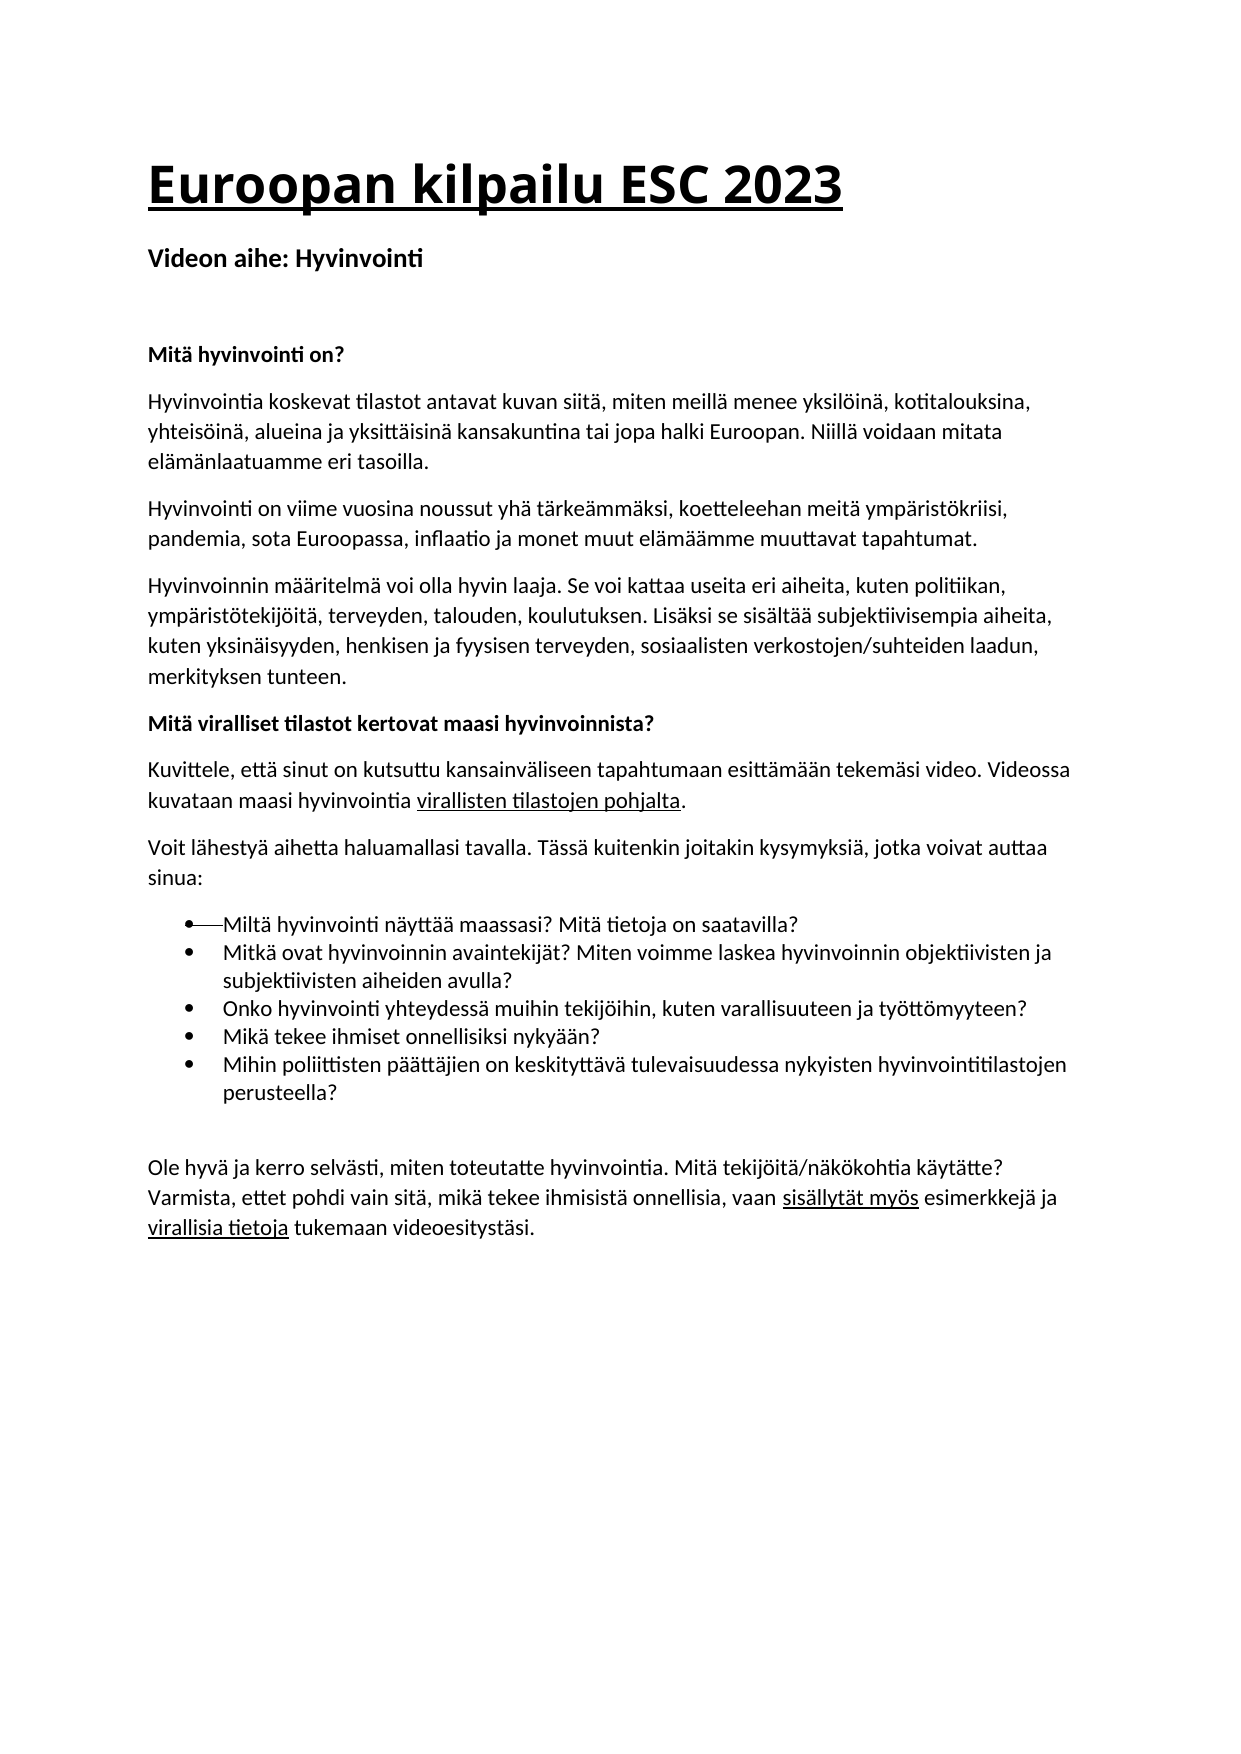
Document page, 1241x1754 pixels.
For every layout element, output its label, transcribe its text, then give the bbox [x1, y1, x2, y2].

list Miltä hyvinvointi näyttää maassasi? Mitä tietoja on saatavilla? [185, 910, 1093, 938]
text Mitä hyvinvointi on? [148, 340, 1093, 368]
text Hyvinvoinnin määritelmä voi olla hyvin laaja. Se voi kattaa useita eri aiheita, kuten politiikan, ympäristötekijöitä, terveyden, talouden, koulutuksen. Lisäksi se sisältää subjektiivisempia aiheita, kuten yksinäisyyden, henkisen ja fyysisen terveyden, sosiaalisten verkostojen/suhteiden laadun, merkityksen tunteen. [148, 571, 1093, 690]
text Euroopan kilpailu ESC 2023 [148, 148, 1093, 218]
text Hyvinvointi on viime vuosina noussut yhä tärkeämmäksi, koetteleehan meitä ympäristökriisi, pandemia, sota Euroopassa, inflaatio ja monet muut elämäämme muuttavat tapahtumat. [148, 494, 1093, 552]
list Mihin poliittisten päättäjien on keskityttävä tulevaisuudessa nykyisten hyvinvointitilastojen perusteella? [185, 1050, 1093, 1106]
list Mikä tekee ihmiset onnellisiksi nykyään? [185, 1022, 1093, 1050]
text Kuvittele, että sinut on kutsuttu kansainväliseen tapahtumaan esittämään tekemäsi video. Videossa kuvataan maasi hyvinvointia virallisten tilastojen pohjalta. [148, 756, 1093, 814]
text Voit lähestyä aihetta haluamallasi tavalla. Tässä kuitenkin joitakin kysymyksiä, jotka voivat auttaa sinua: [148, 833, 1093, 891]
list Onko hyvinvointi yhteydessä muihin tekijöihin, kuten varallisuuteen ja työttömyyteen? [185, 994, 1093, 1022]
text Mitä viralliset tilastot kertovat maasi hyvinvoinnista? [148, 709, 1093, 737]
text Hyvinvointia koskevat tilastot antavat kuvan siitä, miten meillä menee yksilöinä, kotitalouksina, yhteisöinä, alueina ja yksittäisinä kansakuntina tai jopa halki Euroopan. Niillä voidaan mitata elämänlaatuamme eri tasoilla. [148, 387, 1093, 475]
text Videon aihe: Hyvinvointi [148, 241, 1093, 274]
text Ole hyvä ja kerro selvästi, miten toteutatte hyvinvointia. Mitä tekijöitä/näkökohtia käytätte? Varmista, ettet pohdi vain sitä, mikä tekee ihmisistä onnellisia, vaan sisällytät myös esimerkkejä ja virallisia tietoja tukemaan videoesitystäsi. [148, 1153, 1093, 1241]
list Mitkä ovat hyvinvoinnin avaintekijät? Miten voimme laskea hyvinvoinnin objektiivisten ja subjektiivisten aiheiden avulla? [185, 938, 1093, 994]
